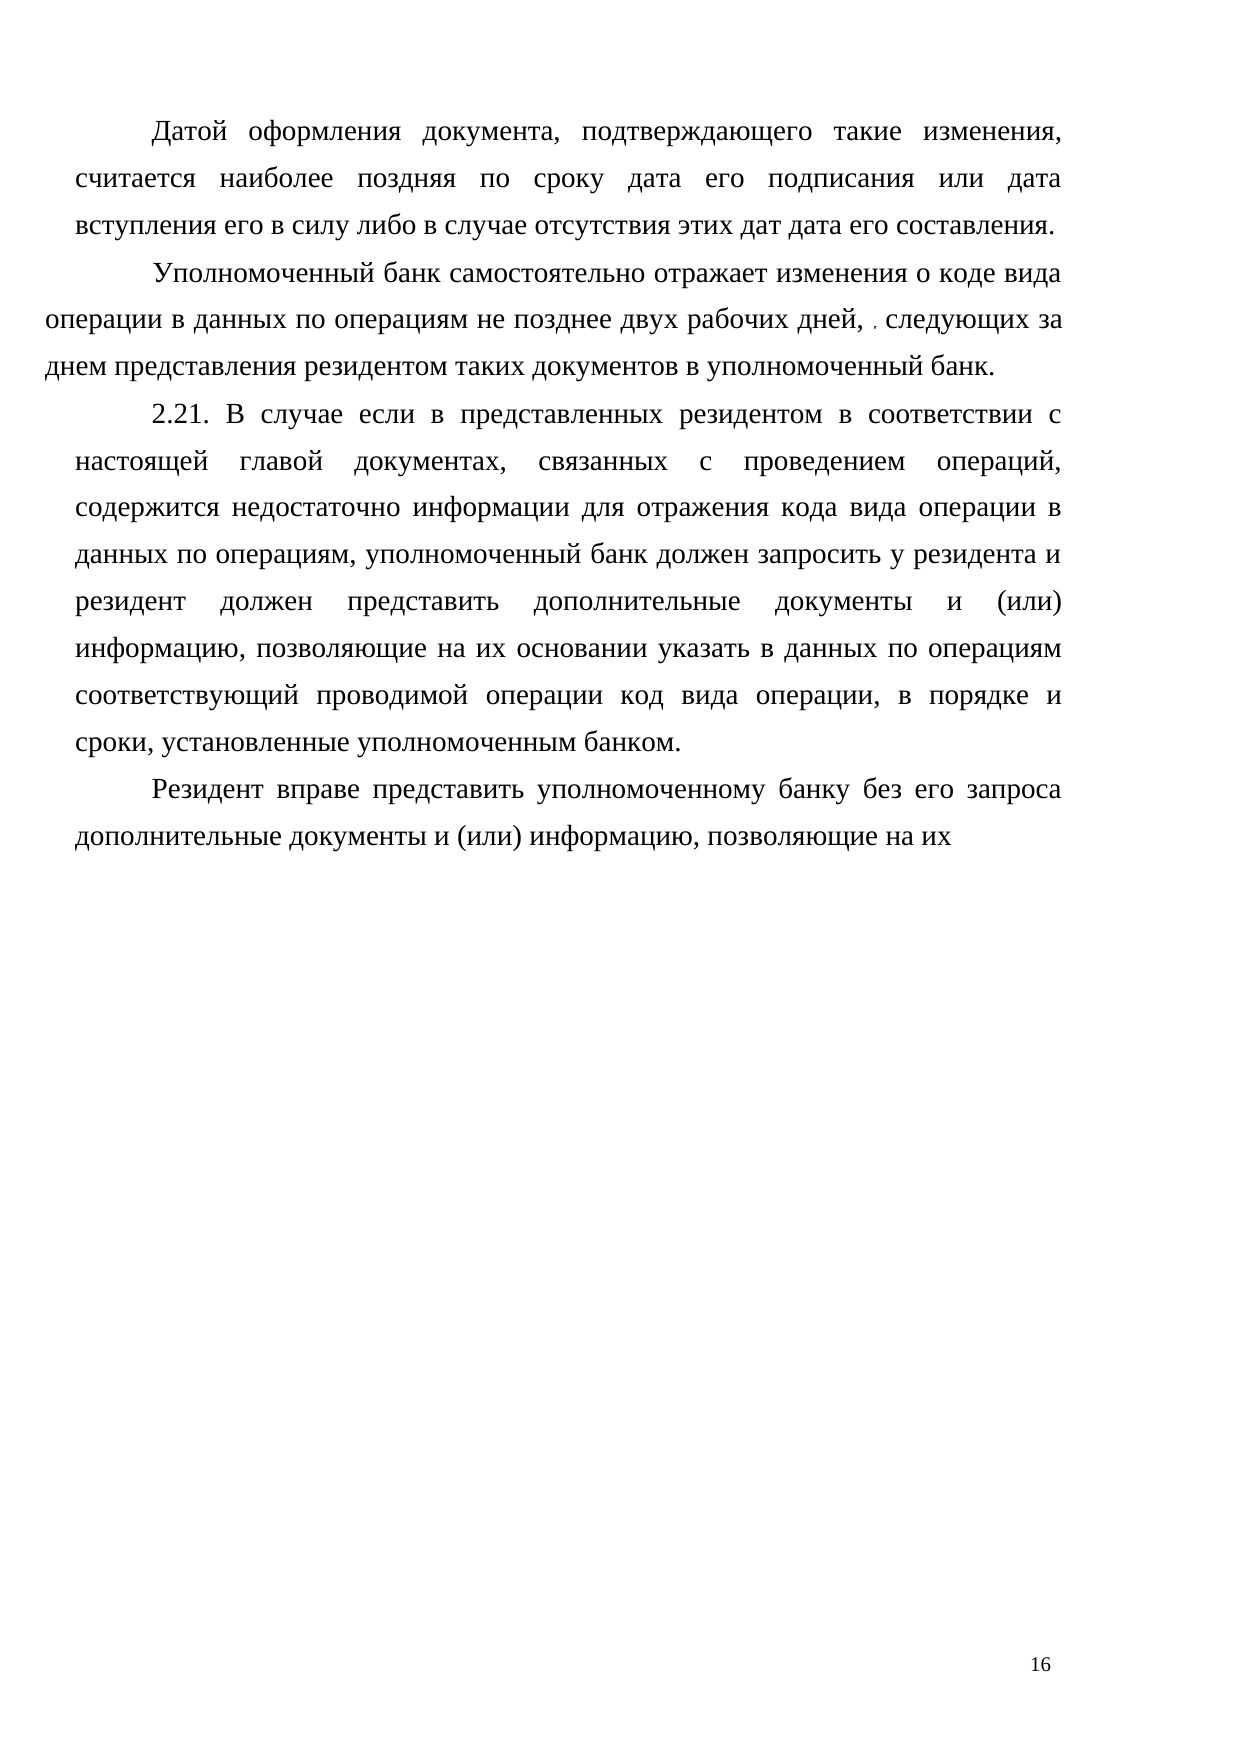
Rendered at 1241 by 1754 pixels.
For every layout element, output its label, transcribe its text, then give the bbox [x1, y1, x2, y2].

text Датой оформления документа, подтверждающего такие изменения, считается наиболее поздняя по сроку дата его подписания или дата вступления его в силу либо в случае отсутствия этих дат дата его составления. [75, 113, 1063, 241]
text 2.21. В случае если в представленных резидентом в соответствии с настоящей главой документах, связанных с проведением операций, содержится недостаточно информации для отражения кода вида операции в данных по операциям, уполномоченный банк должен запросить у резидента и резидент должен представить дополнительные документы и (или) информацию, позволяющие на их основании указать в данных по операциям соответствующий проводимой операции код вида операции, в порядке и сроки, установленные уполномоченным банком. [75, 396, 1063, 757]
text Резидент вправе представить уполномоченному банку без его запроса дополнительные документы и (или) информацию, позволяющие на их [75, 771, 1063, 852]
text Уполномоченный банк самостоятельно отражает изменения о коде вида операции в данных по операциям не позднее двух рабочих дней, следующих за днем представления резидентом таких документов в уполномоченный банк. [45, 255, 1063, 382]
